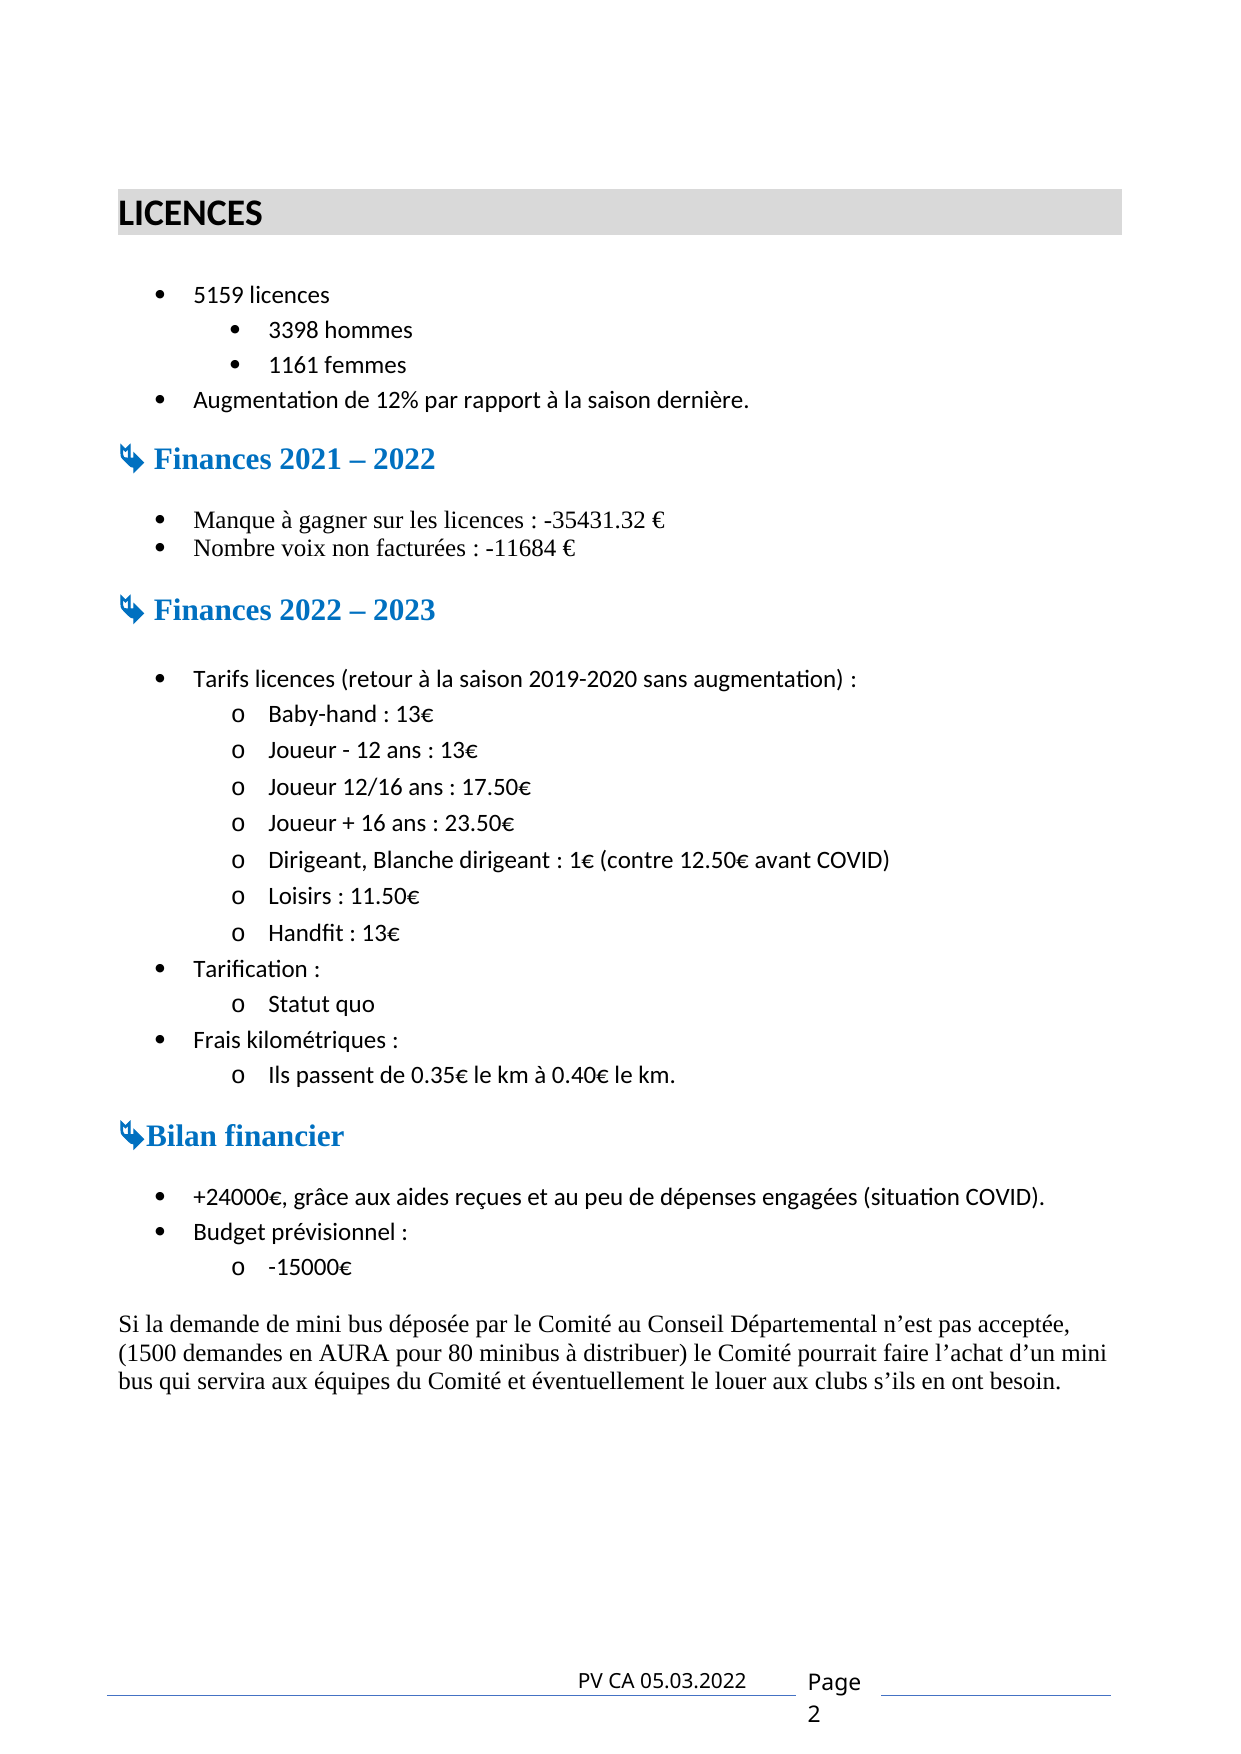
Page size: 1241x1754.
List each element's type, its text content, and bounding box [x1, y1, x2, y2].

list Tarifs licences (retour à la saison 2019-2020 sans augmentation) : [156, 663, 1122, 693]
list Loisirs : 11.50€ [231, 880, 1122, 912]
list 5159 licences [156, 279, 1122, 310]
list 1161 femmes [231, 349, 1122, 380]
text Finances 2021 – 2022 [118, 440, 1122, 476]
list Joueur 12/16 ans : 17.50€ [231, 771, 1122, 803]
list Budget prévisionnel : [156, 1217, 1122, 1247]
list Augmentation de 12% par rapport à la saison dernière. [156, 384, 1122, 415]
list Joueur + 16 ans : 23.50€ [231, 807, 1122, 839]
list -15000€ [231, 1252, 1122, 1283]
list Nombre voix non facturées : -11684 € [156, 533, 1122, 562]
text Finances 2022 – 2023 [118, 591, 1122, 627]
list Ils passent de 0.35€ le km à 0.40€ le km. [231, 1059, 1122, 1091]
list Joueur - 12 ans : 13€ [231, 734, 1122, 766]
text Si la demande de mini bus déposée par le Comité au Conseil Départemental n’est pas acceptée, (1500 demandes en AURA pour 80 minibus à distribuer) le Comité pourrait faire l’achat d’un mini bus qui servira aux équipes du Comité et éventuellement le louer aux clubs s’ils en ont besoin. [118, 1309, 1122, 1395]
list Statut quo [231, 988, 1122, 1020]
text LICENCES [118, 189, 1122, 235]
text Bilan financier [118, 1117, 1122, 1153]
list Dirigeant, Blanche dirigeant : 1€ (contre 12.50€ avant COVID) [231, 844, 1122, 876]
list Baby-hand : 13€ [231, 698, 1122, 730]
list Handfit : 13€ [231, 917, 1122, 948]
list Manque à gagner sur les licences : -35431.32 € [156, 505, 1122, 533]
list Tarification : [156, 953, 1122, 984]
list +24000€, grâce aux aides reçues et au peu de dépenses engagées (situation COVID). [156, 1182, 1122, 1212]
list Frais kilométriques : [156, 1024, 1122, 1055]
list 3398 hommes [231, 314, 1122, 345]
